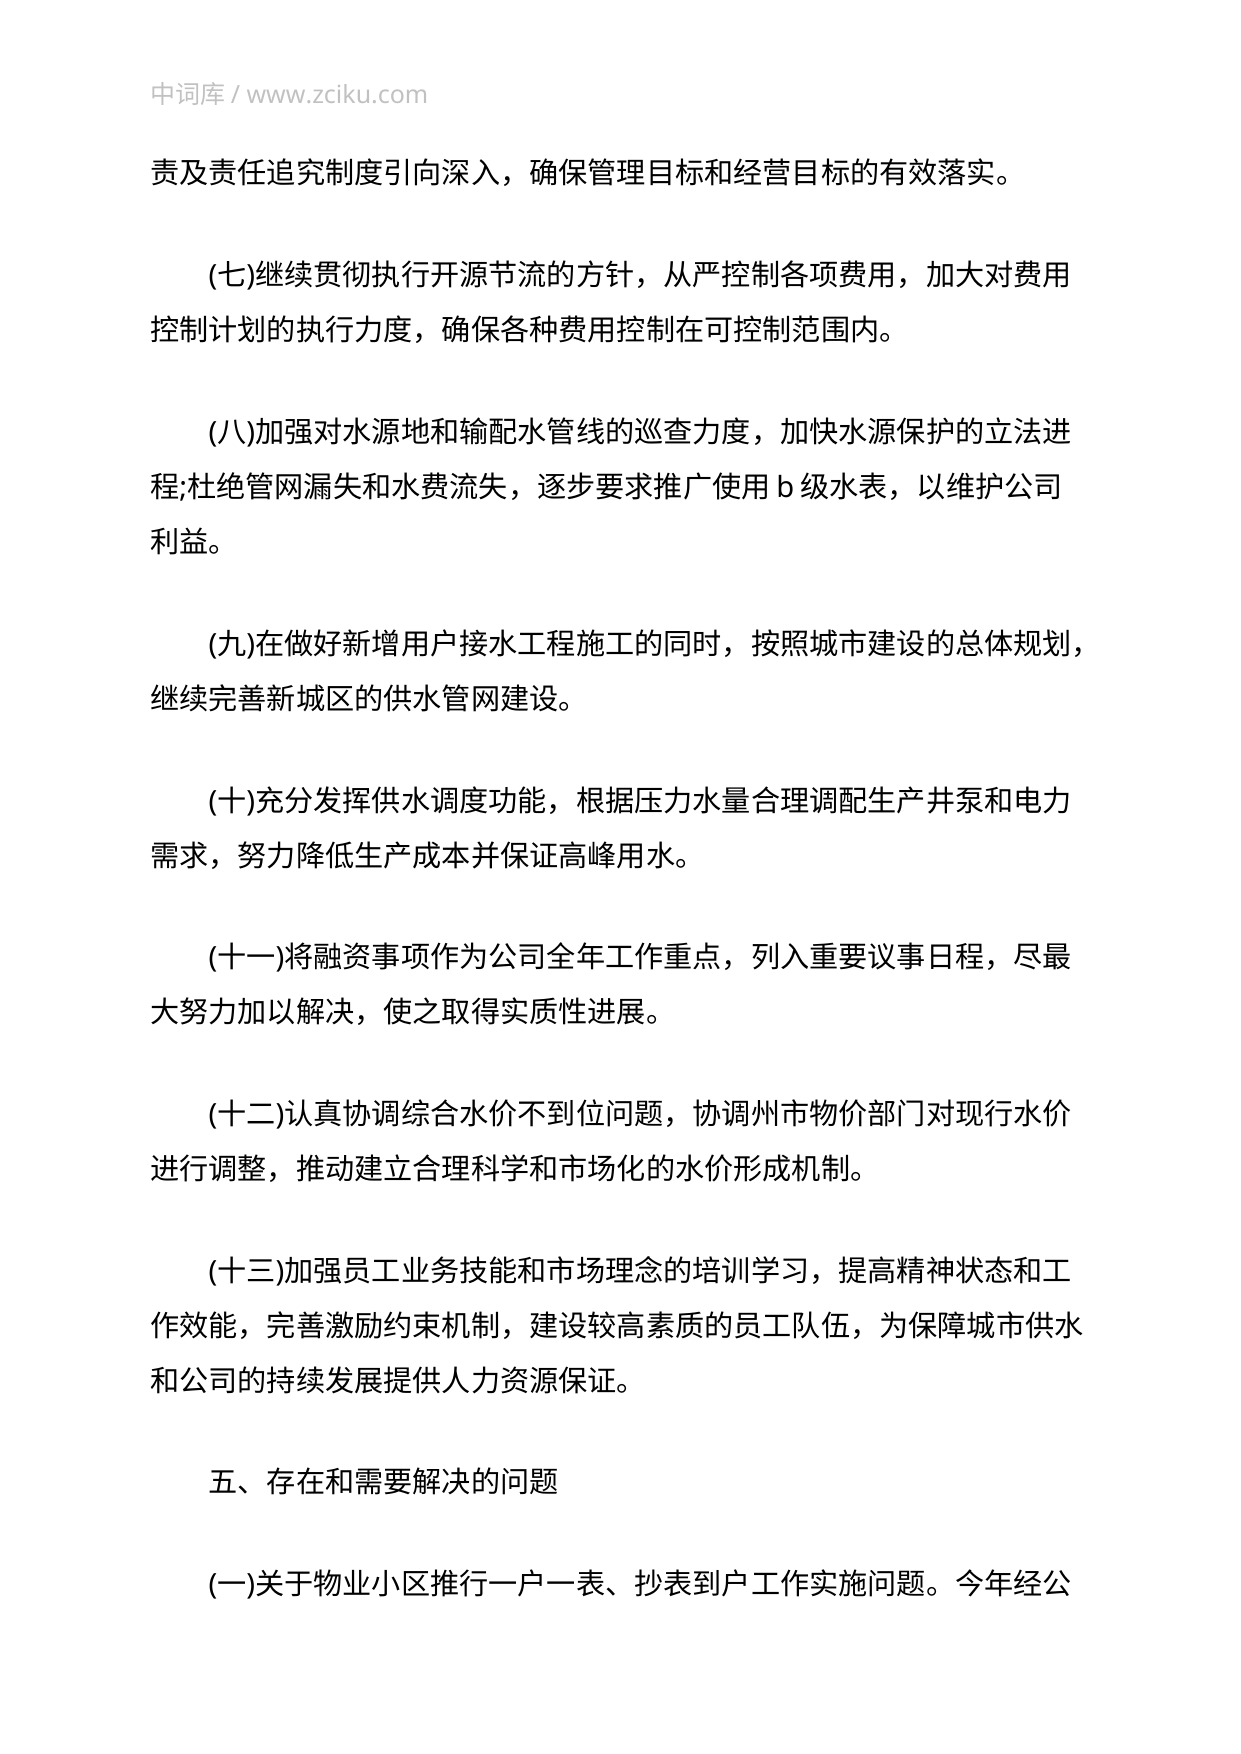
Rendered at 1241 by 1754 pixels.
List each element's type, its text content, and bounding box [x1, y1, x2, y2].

text (八)加强对水源地和输配水管线的巡查力度，加快水源保护的立法进程;杜绝管网漏失和水费流失，逐步要求推广使用b级水表，以维护公司利益。 [150, 408, 1090, 561]
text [150, 1561, 1090, 1603]
text (十二)认真协调综合水价不到位问题，协调州市物价部门对现行水价进行调整，推动建立合理科学和市场化的水价形成机制。 [150, 1091, 1090, 1188]
text (七)继续贯彻执行开源节流的方针，从严控制各项费用，加大对费用控制计划的执行力度，确保各种费用控制在可控制范围内。 [150, 252, 1090, 349]
text (九)在做好新增用户接水工程施工的同时，按照城市建设的总体规划，继续完善新城区的供水管网建设。 [150, 620, 1090, 718]
text 五、存在和需要解决的问题 [150, 1459, 1090, 1501]
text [150, 150, 1090, 192]
text (十)充分发挥供水调度功能，根据压力水量合理调配生产井泵和电力需求，努力降低生产成本并保证高峰用水。 [150, 777, 1090, 874]
text (十一)将融资事项作为公司全年工作重点，列入重要议事日程，尽最大努力加以解决，使之取得实质性进展。 [150, 934, 1090, 1031]
text (十三)加强员工业务技能和市场理念的培训学习，提高精神状态和工作效能，完善激励约束机制，建设较高素质的员工队伍，为保障城市供水和公司的持续发展提供人力资源保证。 [150, 1247, 1090, 1399]
